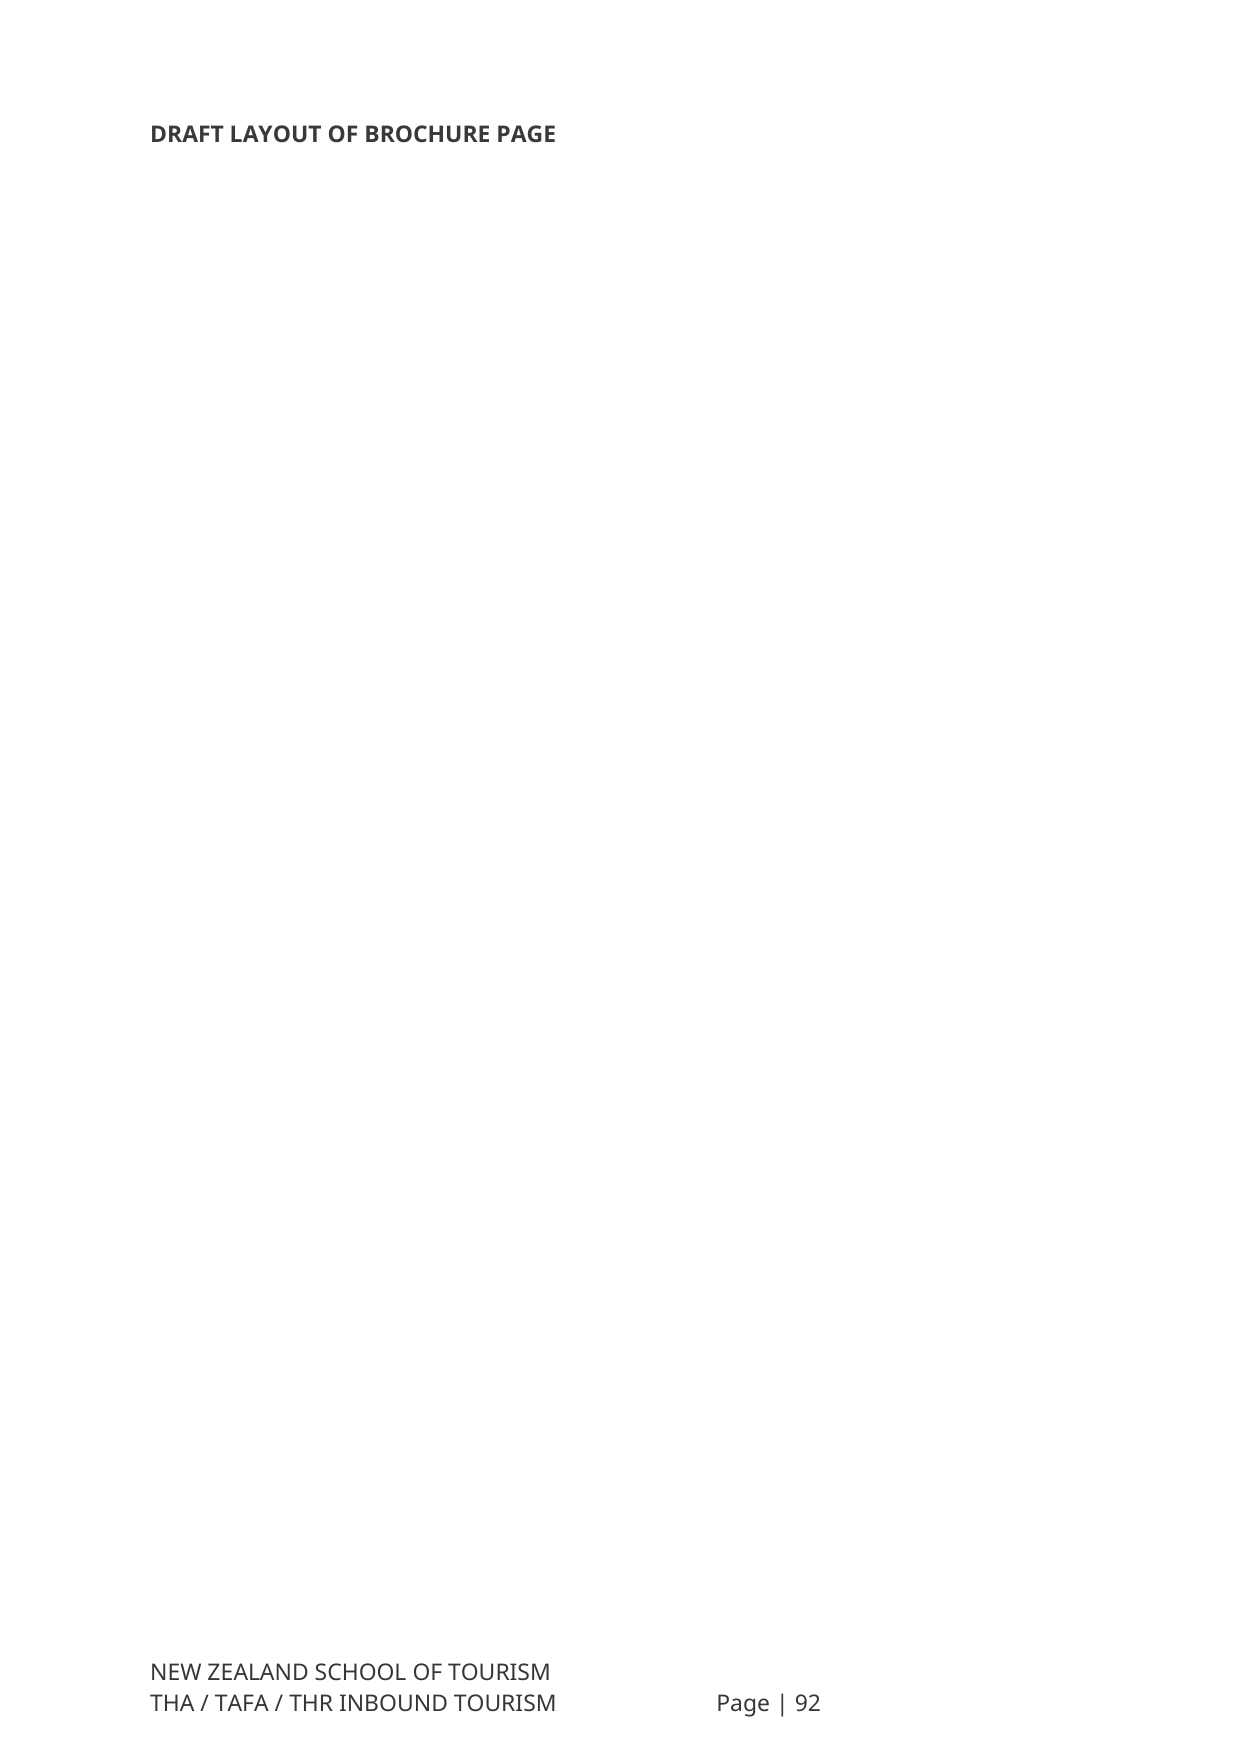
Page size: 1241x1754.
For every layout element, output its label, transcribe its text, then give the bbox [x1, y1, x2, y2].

text DRAFT LAYOUT OF BROCHURE PAGE [150, 118, 827, 149]
